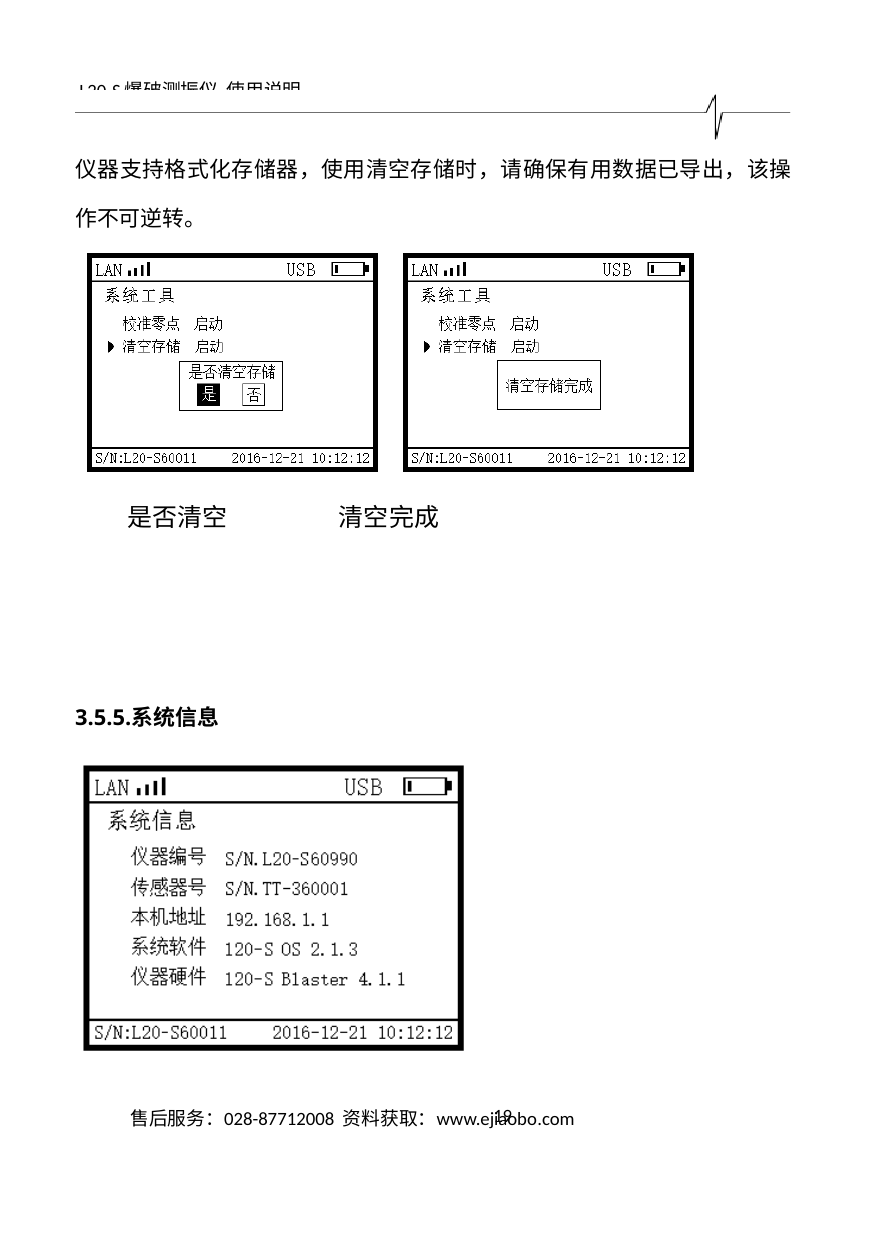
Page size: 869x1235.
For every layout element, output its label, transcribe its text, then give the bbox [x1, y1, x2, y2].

list 是否清空 清空完成 [75, 483, 793, 548]
text 3.5.5.系统信息 [75, 699, 793, 732]
picture [400, 250, 697, 476]
picture [75, 90, 793, 141]
picture [84, 250, 381, 476]
text 仪器支持格式化存储器，使用清空存储时，请确保有用数据已导出，该操作不可逆转。 [75, 152, 793, 233]
picture [80, 762, 471, 1058]
